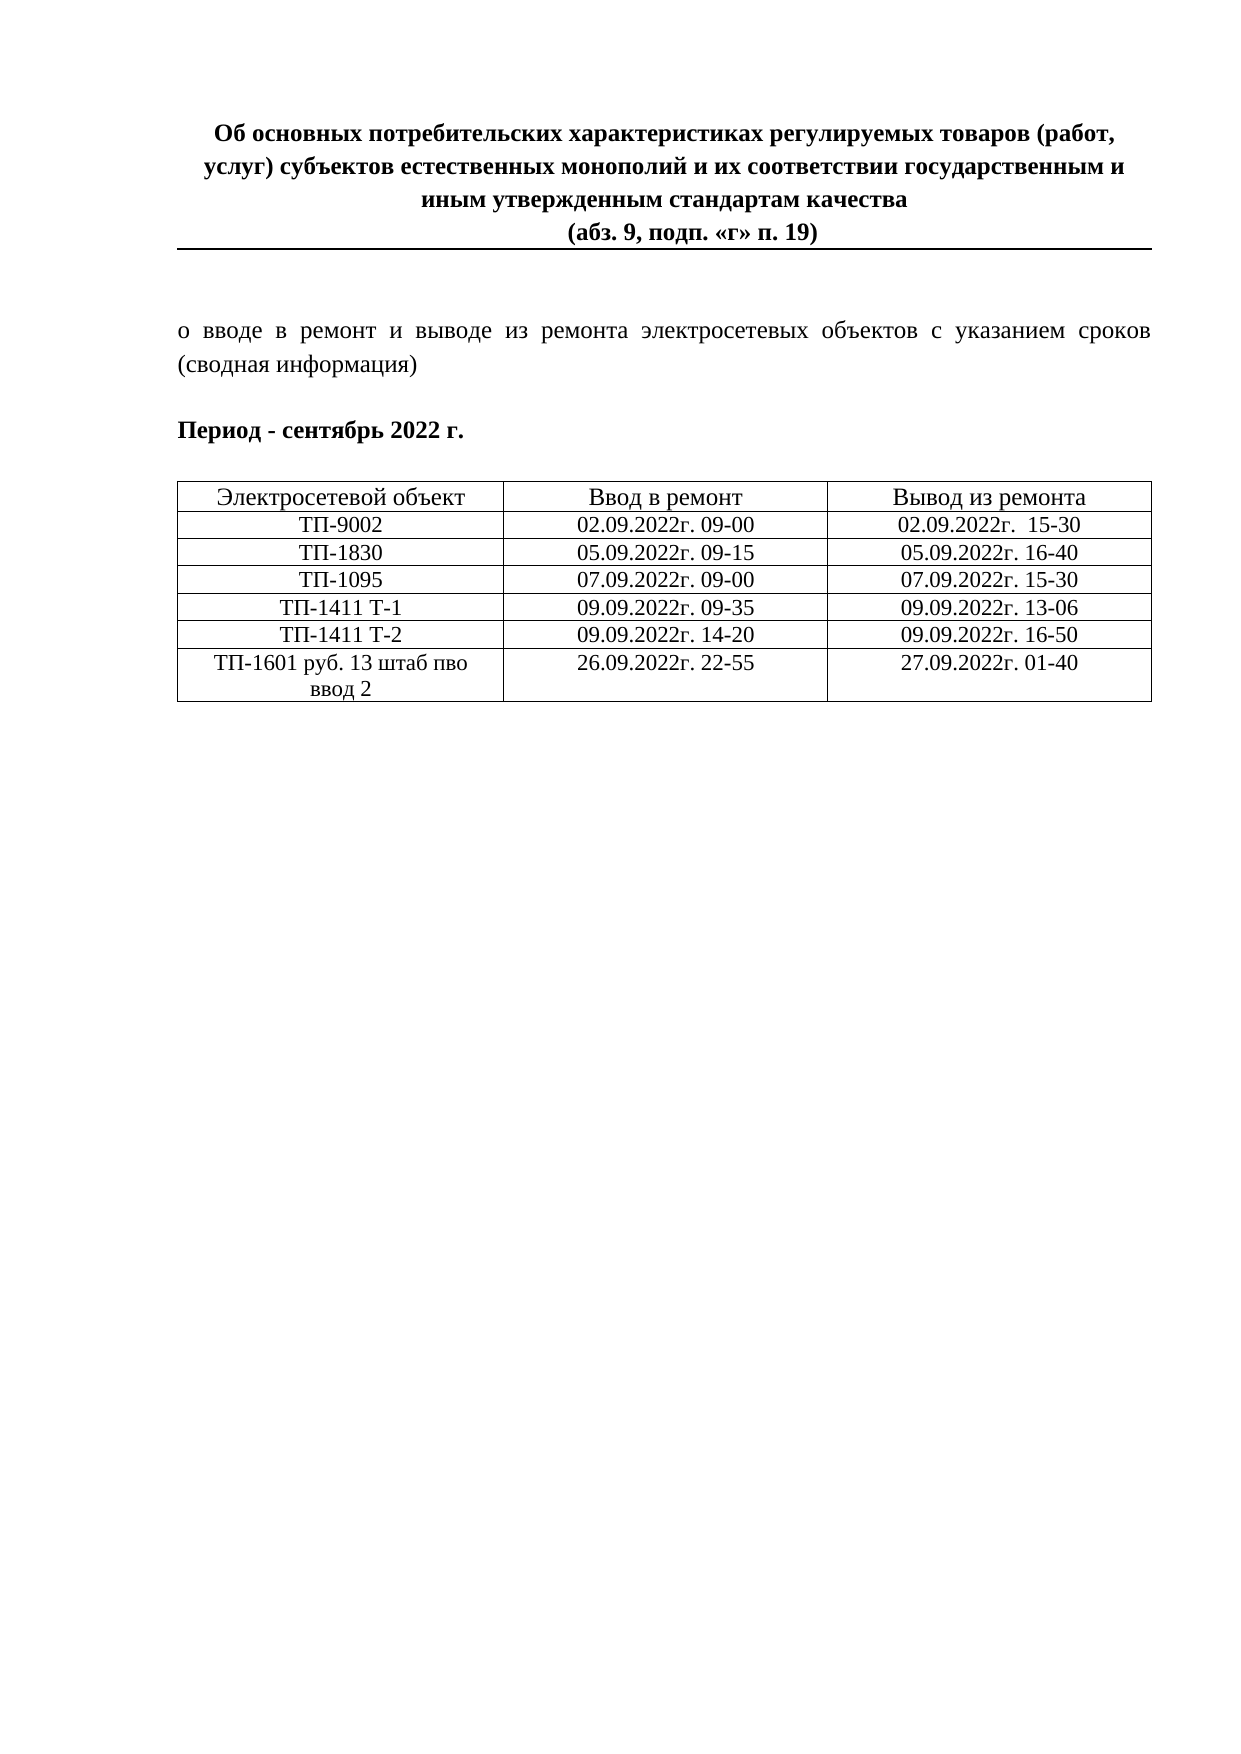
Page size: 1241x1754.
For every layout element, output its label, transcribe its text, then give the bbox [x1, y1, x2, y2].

table_cell 02.09.2022г. 15-30 [828, 512, 1151, 538]
table_header Электросетевой объект [178, 482, 503, 511]
table_cell 09.09.2022г. 13-06 [828, 594, 1151, 620]
table_cell ТП-1830 [178, 539, 503, 565]
table_cell ТП-1601 руб. 13 штаб пво ввод 2 [178, 649, 503, 701]
table_cell ТП-1095 [178, 566, 503, 593]
table_cell 07.09.2022г. 15-30 [828, 566, 1151, 593]
table_cell 05.09.2022г. 16-40 [828, 539, 1151, 565]
table_cell 27.09.2022г. 01-40 [828, 649, 1151, 701]
table_cell ТП-1411 Т-1 [178, 594, 503, 620]
text Период - сентябрь 2022 г. [177, 415, 1152, 443]
table_cell ТП-9002 [178, 512, 503, 538]
text Об основных потребительских характеристиках регулируемых товаров (работ, услуг) субъектов естественных монополий и их соответствии государственным и иным утвержденным стандартам качества [177, 118, 1152, 213]
table_cell ТП-1411 Т-2 [178, 621, 503, 647]
table_cell 09.09.2022г. 14-20 [504, 621, 827, 647]
table_cell 09.09.2022г. 09-35 [504, 594, 827, 620]
table_cell 05.09.2022г. 09-15 [504, 539, 827, 565]
table_cell 02.09.2022г. 09-00 [504, 512, 827, 538]
table_cell 26.09.2022г. 22-55 [504, 649, 827, 701]
text (абз. 9, подп. «г» п. 19) [177, 217, 1152, 248]
table_header Вывод из ремонта [828, 482, 1151, 511]
text о вводе в ремонт и выводе из ремонта электросетевых объектов с указанием сроков (сводная информация) [177, 316, 1152, 377]
table_cell 07.09.2022г. 09-00 [504, 566, 827, 593]
table_header Ввод в ремонт [504, 482, 827, 511]
table_cell 09.09.2022г. 16-50 [828, 621, 1151, 647]
